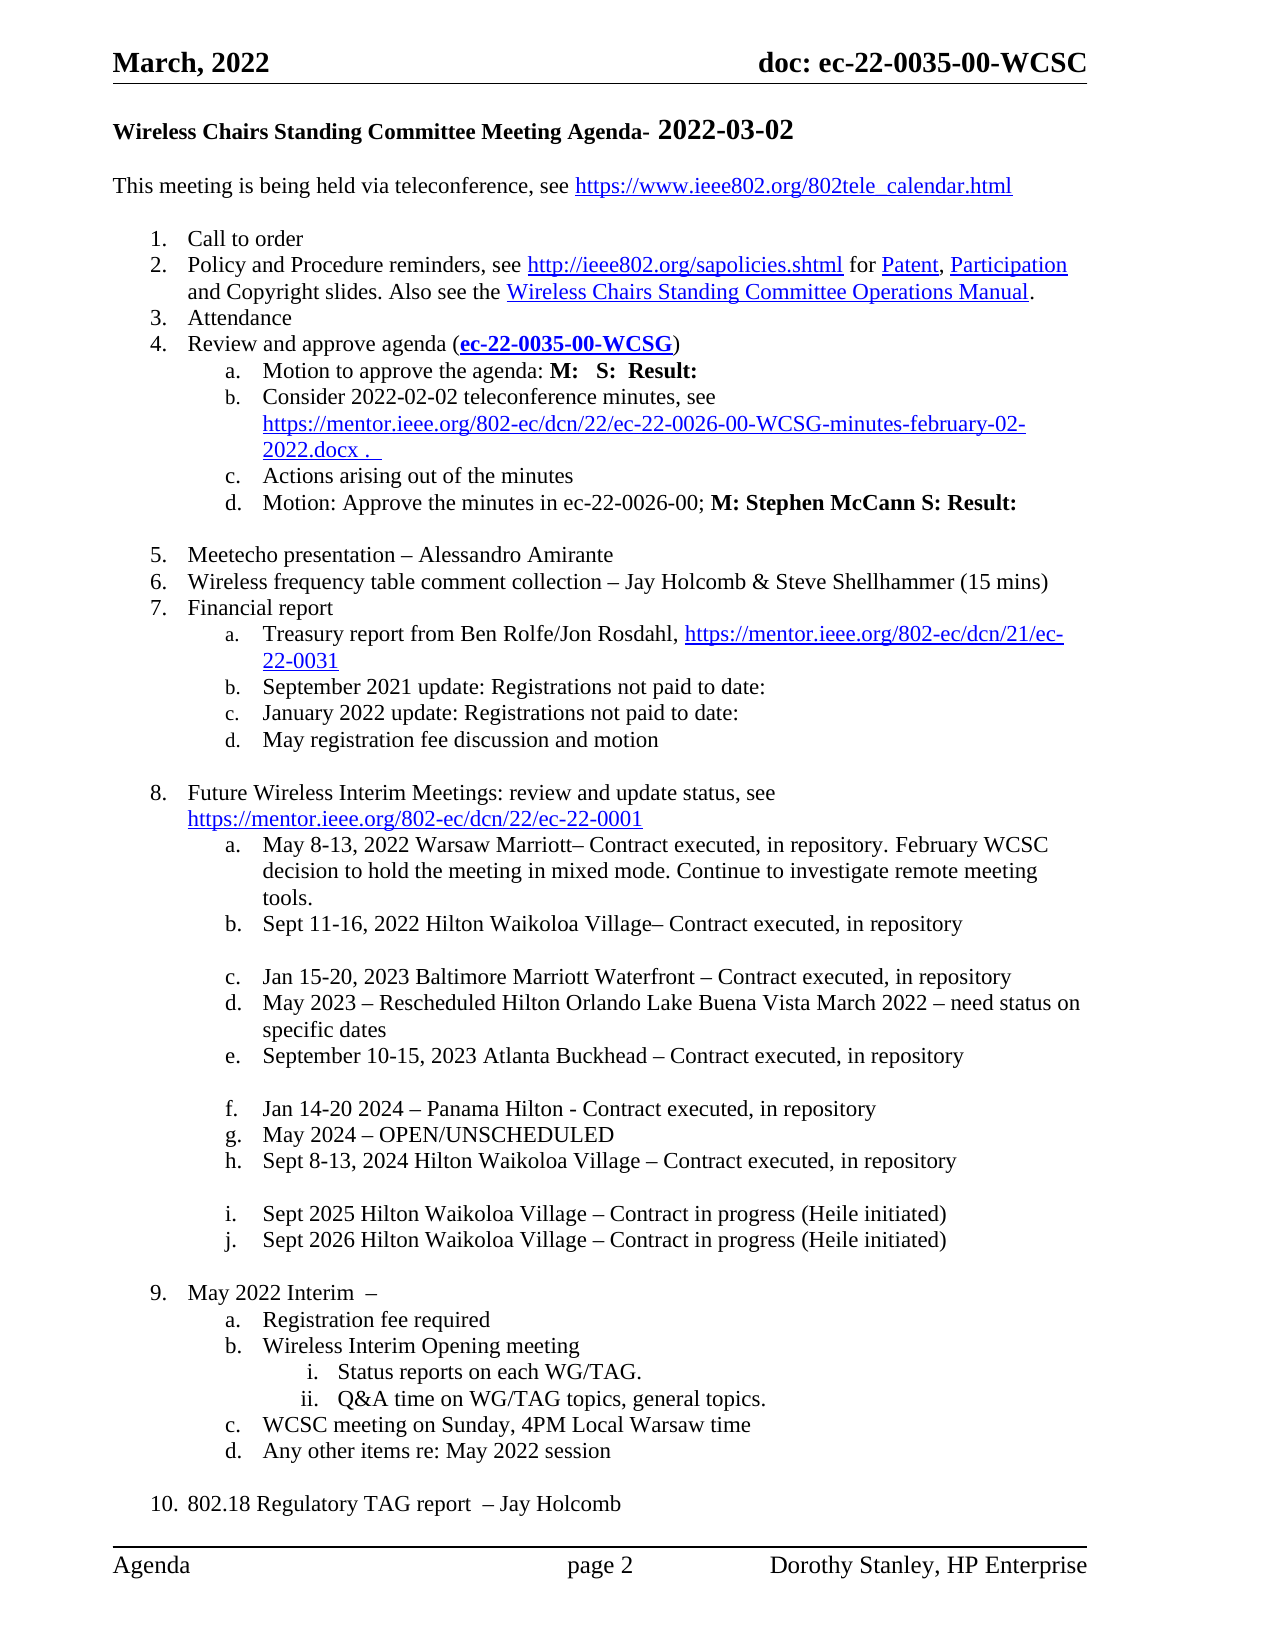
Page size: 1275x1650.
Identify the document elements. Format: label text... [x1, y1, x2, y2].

list May 2022 Interim – [150, 1279, 1087, 1306]
list Status reports on each WG/TAG. [319, 1358, 1087, 1385]
list Motion to approve the agenda: M: S: Result: [225, 357, 1087, 383]
list Future Wireless Interim Meetings: review and update status, see https://mentor.ieee.org/802-ec/dcn/22/ec-22-0001 [150, 778, 1087, 831]
list May 8-13, 2022 Warsaw Marriott– Contract executed, in repository. February WCSC decision to hold the meeting in mixed mode. Continue to investigate remote meeting tools. [225, 831, 1087, 910]
text This meeting is being held via teleconference, see https://www.ieee802.org/802tele_calendar.html [112, 172, 1087, 199]
list Jan 14-20 2024 – Panama Hilton - Contract executed, in repository [225, 1095, 1087, 1121]
list Sept 8-13, 2024 Hilton Waikoloa Village – Contract executed, in repository [225, 1147, 1087, 1200]
list Jan 15-20, 2023 Baltimore Marriott Waterfront – Contract executed, in repository [225, 963, 1087, 989]
list May 2024 – OPEN/UNSCHEDULED [225, 1121, 1087, 1147]
list Consider 2022-02-02 teleconference minutes, see https://mentor.ieee.org/802-ec/dcn/22/ec-22-0026-00-WCSG-minutes-february-02-2022.docx . [225, 383, 1087, 462]
list 802.18 Regulatory TAG report – Jay Holcomb [150, 1490, 1087, 1516]
list Attendance [150, 304, 1087, 331]
list May 2023 – Rescheduled Hilton Orlando Lake Buena Vista March 2022 – need status on specific dates [225, 989, 1087, 1042]
list January 2022 update: Registrations not paid to date: [225, 699, 1087, 726]
list Motion: Approve the minutes in ec-22-0026-00; M: Stephen McCann S: Result: [225, 489, 1087, 541]
list Sept 11-16, 2022 Hilton Waikoloa Village– Contract executed, in repository [225, 910, 1087, 963]
list Sept 2026 Hilton Waikoloa Village – Contract in progress (Heile initiated) [225, 1227, 1087, 1279]
list May registration fee discussion and motion [225, 726, 1087, 752]
list Wireless frequency table comment collection – Jay Holcomb & Steve Shellhammer (15 mins) [150, 568, 1087, 594]
text Wireless Chairs Standing Committee Meeting Agenda- 2022-03-02 [112, 112, 1087, 146]
list Any other items re: May 2022 session [225, 1437, 1087, 1490]
list September 10-15, 2023 Atlanta Buckhead – Contract executed, in repository [225, 1042, 1087, 1095]
list Treasury report from Ben Rolfe/Jon Rosdahl, https://mentor.ieee.org/802-ec/dcn/21/ec-22-0031 [225, 620, 1087, 673]
list September 2021 update: Registrations not paid to date: [225, 673, 1087, 699]
list WCSC meeting on Sunday, 4PM Local Warsaw time [225, 1411, 1087, 1437]
list Policy and Procedure reminders, see http://ieee802.org/sapolicies.shtml for Patent, Participation and Copyright slides. Also see the Wireless Chairs Standing Committee Operations Manual. [150, 251, 1087, 304]
list Review and approve agenda (ec-22-0035-00-WCSG) [672, 331, 1087, 357]
list Sept 2025 Hilton Waikoloa Village – Contract in progress (Heile initiated) [225, 1200, 1087, 1227]
list Q&A time on WG/TAG topics, general topics. [319, 1385, 1087, 1411]
list Meetecho presentation – Alessandro Amirante [150, 541, 1087, 568]
list Financial report [150, 594, 1087, 620]
list Actions arising out of the minutes [225, 462, 1087, 489]
list Registration fee required [225, 1306, 1087, 1332]
list Review and approve agenda (ec-22-0035-00-WCSG) [150, 331, 460, 357]
list Call to order [150, 225, 1087, 251]
list Wireless Interim Opening meeting [225, 1332, 1087, 1358]
